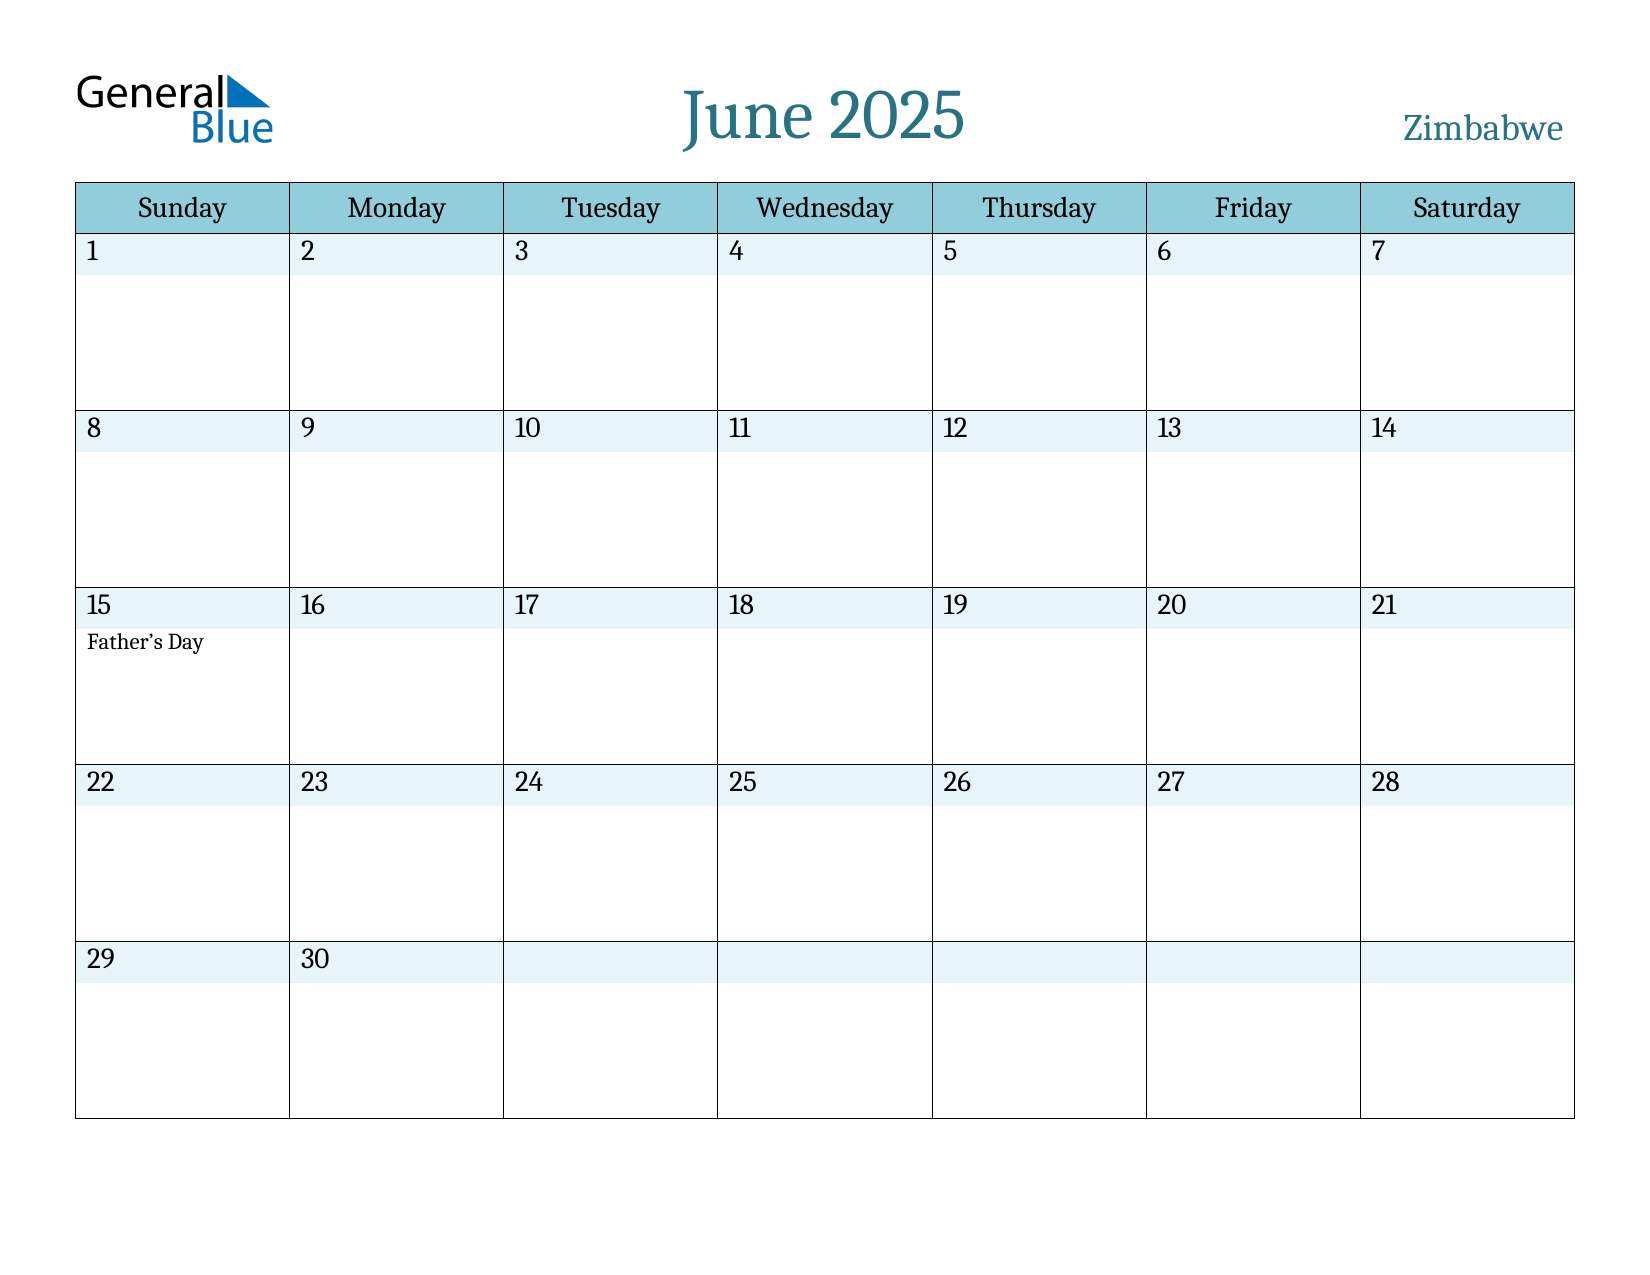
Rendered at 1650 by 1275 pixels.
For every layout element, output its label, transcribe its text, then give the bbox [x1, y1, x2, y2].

table_cell 20 [1147, 588, 1360, 629]
table_cell [1361, 452, 1574, 587]
table_cell [290, 629, 503, 764]
table_cell [504, 983, 717, 1118]
table_cell [933, 275, 1146, 410]
table_cell 29 [76, 942, 289, 983]
table_cell 12 [933, 411, 1146, 452]
table_cell 27 [1147, 765, 1360, 806]
table_cell 10 [504, 411, 717, 452]
table_cell 11 [718, 411, 932, 452]
table_cell [1147, 275, 1360, 410]
table_cell [504, 806, 717, 941]
table_cell [290, 806, 503, 941]
table_cell 23 [290, 765, 503, 806]
table_cell [718, 275, 932, 410]
table_cell [76, 275, 289, 410]
table_cell 24 [504, 765, 717, 806]
table_cell [718, 942, 932, 983]
table_cell [290, 452, 503, 587]
table_cell 26 [933, 765, 1146, 806]
table_cell [933, 983, 1146, 1118]
table_cell [933, 942, 1146, 983]
table_cell 25 [718, 765, 932, 806]
table_cell [76, 806, 289, 941]
table_cell [1361, 629, 1574, 764]
table_cell 16 [290, 588, 503, 629]
table_cell 4 [718, 234, 932, 275]
table_cell [1147, 629, 1360, 764]
table_cell [290, 983, 503, 1118]
table_cell [1147, 942, 1360, 983]
table_cell [1361, 806, 1574, 941]
table_cell Saturday [1361, 183, 1574, 233]
table_cell [1361, 942, 1574, 983]
table_cell 7 [1361, 234, 1574, 275]
table_cell [718, 629, 932, 764]
table_cell 19 [933, 588, 1146, 629]
table_cell [933, 806, 1146, 941]
table_cell [1147, 983, 1360, 1118]
table_cell [76, 983, 289, 1118]
table_cell [718, 806, 932, 941]
table_cell Sunday [76, 183, 289, 233]
table_cell 18 [718, 588, 932, 629]
table_cell Father’s Day [76, 629, 289, 764]
table_cell [76, 452, 289, 587]
table_cell 14 [1361, 411, 1574, 452]
table_cell [718, 452, 932, 587]
table_cell 15 [76, 588, 289, 629]
table_cell Tuesday [504, 183, 717, 233]
table_header [76, 75, 503, 182]
table_cell [718, 983, 932, 1118]
table_cell 2 [290, 234, 503, 275]
table_cell [1361, 983, 1574, 1118]
table_cell 13 [1147, 411, 1360, 452]
table_cell 22 [76, 765, 289, 806]
table_cell 17 [504, 588, 717, 629]
table_cell 8 [76, 411, 289, 452]
table_header June 2025 [504, 75, 1146, 182]
table_header Zimbabwe [1146, 75, 1574, 182]
table_cell [933, 452, 1146, 587]
table_cell 6 [1147, 234, 1360, 275]
table_cell 28 [1361, 765, 1574, 806]
table_cell Wednesday [718, 183, 932, 233]
table_cell [290, 275, 503, 410]
table_cell 3 [504, 234, 717, 275]
table_cell 5 [933, 234, 1146, 275]
table_cell [504, 275, 717, 410]
table_cell [504, 452, 717, 587]
table_cell 9 [290, 411, 503, 452]
picture [77, 75, 273, 143]
table_cell Thursday [933, 183, 1146, 233]
table_cell 21 [1361, 588, 1574, 629]
table_cell [1147, 806, 1360, 941]
table_cell [504, 942, 717, 983]
table_cell Friday [1147, 183, 1360, 233]
table_cell [933, 629, 1146, 764]
table_cell [504, 629, 717, 764]
table_cell 30 [290, 942, 503, 983]
table_cell [1361, 275, 1574, 410]
table_cell 1 [76, 234, 289, 275]
table_cell Monday [290, 183, 503, 233]
table_cell [1147, 452, 1360, 587]
